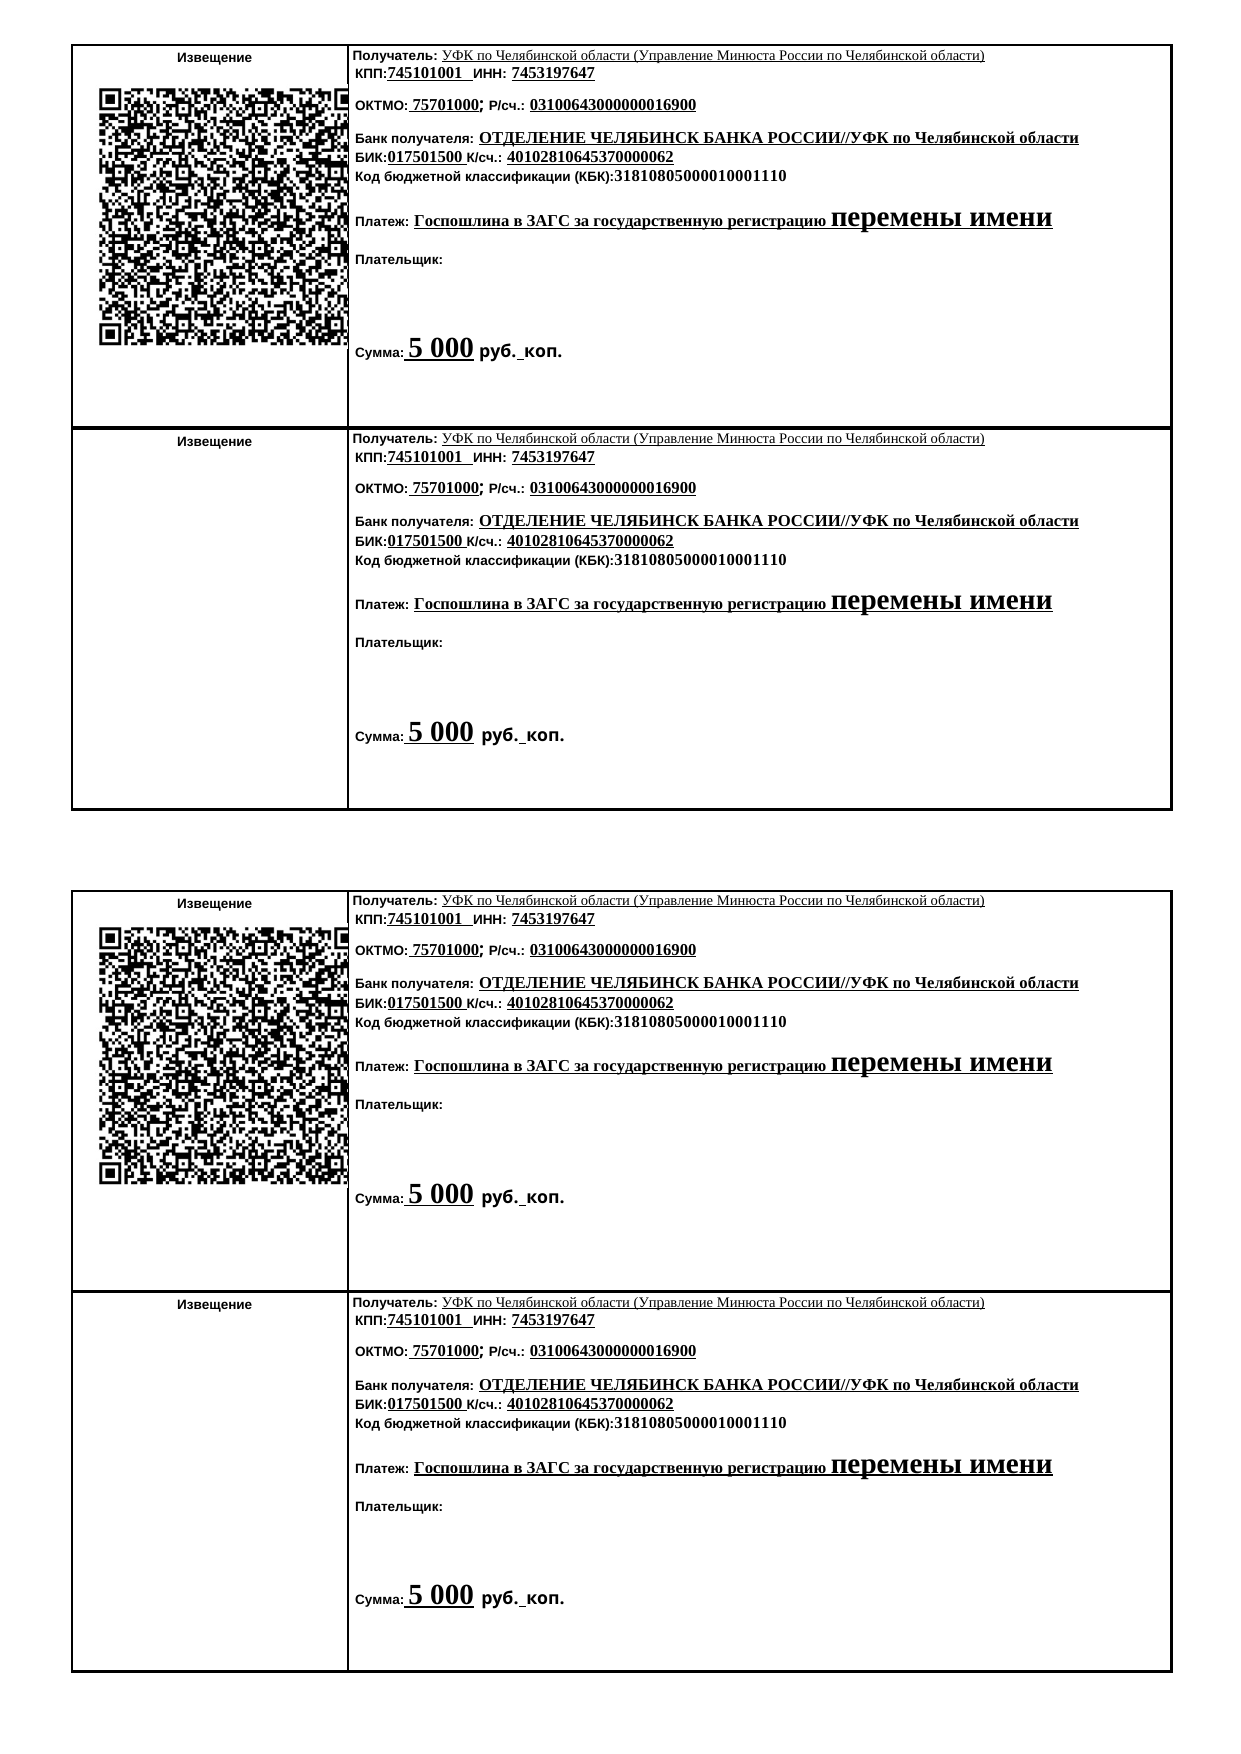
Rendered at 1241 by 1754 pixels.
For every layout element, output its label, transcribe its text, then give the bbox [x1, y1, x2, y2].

picture [95, 84, 348, 349]
table_header Получатель: УФК по Челябинской области (Управление Минюста России по Челябинской области) КПП:745101001 ИНН: 7453197647 ОКТМО: 75701000; P/сч.: 03100643000000016900 Банк получателя: ОТДЕЛЕНИЕ ЧЕЛЯБИНСК БАНКА РОССИИ//УФК по Челябинской области БИК:017501500 К/сч.: 40102810645370000062 Код бюджетной классификации (КБК):31810805000010001110 Платеж: Госпошлина в ЗАГС за государственную регистрацию перемены имени Плательщик: Сумма: 5 000 руб. коп. [349, 892, 1170, 1290]
table_cell Получатель: УФК по Челябинской области (Управление Минюста России по Челябинской области) КПП:745101001 ИНН: 7453197647 ОКТМО: 75701000; P/сч.: 03100643000000016900 Банк получателя: ОТДЕЛЕНИЕ ЧЕЛЯБИНСК БАНКА РОССИИ//УФК по Челябинской области БИК:017501500 К/сч.: 40102810645370000062 Код бюджетной классификации (КБК):31810805000010001110 Платеж: Госпошлина в ЗАГС за государственную регистрацию перемены имени Плательщик: Сумма: 5 000 руб. коп. [349, 1293, 1170, 1670]
table_header Извещение [73, 46, 347, 426]
picture [95, 923, 348, 1188]
table_cell Получатель: УФК по Челябинской области (Управление Минюста России по Челябинской области) КПП:745101001 ИНН: 7453197647 ОКТМО: 75701000; P/сч.: 03100643000000016900 Банк получателя: ОТДЕЛЕНИЕ ЧЕЛЯБИНСК БАНКА РОССИИ//УФК по Челябинской области БИК:017501500 К/сч.: 40102810645370000062 Код бюджетной классификации (КБК):31810805000010001110 Платеж: Госпошлина в ЗАГС за государственную регистрацию перемены имени Плательщик: Сумма: 5 000 руб. коп. [349, 430, 1170, 808]
table_header Извещение [73, 892, 347, 1290]
table_cell Извещение [73, 1293, 347, 1670]
table_cell Извещение [73, 430, 347, 808]
table_header Получатель: УФК по Челябинской области (Управление Минюста России по Челябинской области) КПП:745101001 ИНН: 7453197647 ОКТМО: 75701000; P/сч.: 03100643000000016900 Банк получателя: ОТДЕЛЕНИЕ ЧЕЛЯБИНСК БАНКА РОССИИ//УФК по Челябинской области БИК:017501500 К/сч.: 40102810645370000062 Код бюджетной классификации (КБК):31810805000010001110 Платеж: Госпошлина в ЗАГС за государственную регистрацию перемены имени Плательщик: Сумма: 5 000 руб. коп. [349, 46, 1170, 426]
